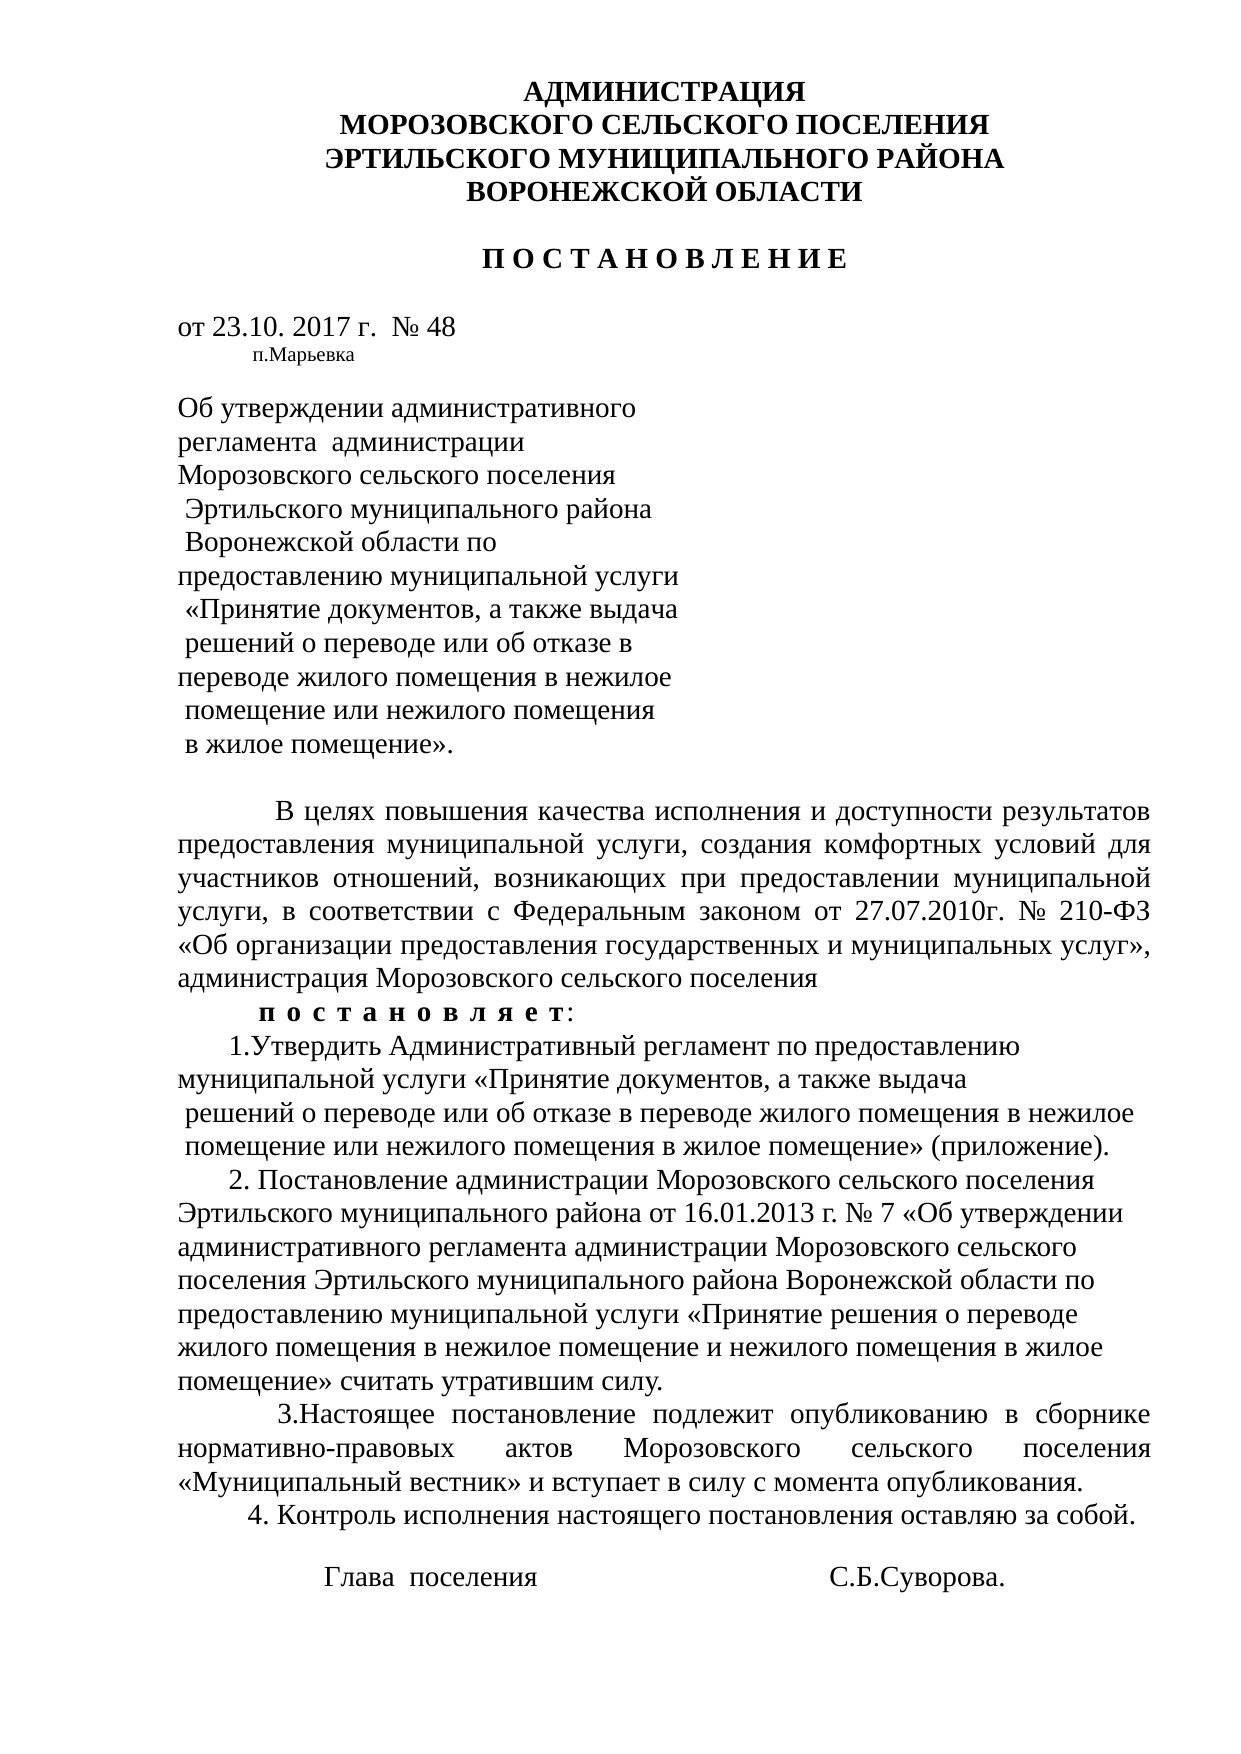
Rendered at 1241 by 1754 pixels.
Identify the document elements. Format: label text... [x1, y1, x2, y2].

text Глава поселения С.Б.Суворова. [177, 1559, 1152, 1593]
text регламента администрации [177, 424, 1152, 457]
text в жилое помещение». [177, 726, 1152, 759]
text 4. Контроль исполнения настоящего постановления оставляю за собой. [177, 1497, 1152, 1531]
text помещение или нежилого помещения в жилое помещение» (приложение). [177, 1128, 1152, 1162]
text 3.Настоящее постановление подлежит опубликованию в сборнике нормативно-правовых актов Морозовского сельского поселения «Муниципальный вестник» и вступает в силу с момента опубликования. [177, 1397, 1152, 1497]
text Воронежской области по [177, 524, 1152, 558]
text помещение или нежилого помещения [177, 692, 1152, 726]
text МОРОЗОВСКОГО СЕЛЬСКОГО ПОСЕЛЕНИЯ [177, 107, 1152, 141]
text переводе жилого помещения в нежилое [177, 659, 1152, 692]
text решений о переводе или об отказе в переводе жилого помещения в нежилое [177, 1095, 1152, 1128]
text 1.Утвердить Административный регламент по предоставлению муниципальной услуги «Принятие документов, а также выдача [177, 1028, 1152, 1095]
text п о с т а н о в л я е т: [177, 994, 1152, 1028]
text П О С Т А Н О В Л Е Н И Е [177, 242, 1152, 275]
text ЭРТИЛЬСКОГО МУНИЦИПАЛЬНОГО РАЙОНА [177, 141, 1152, 174]
text «Принятие документов, а также выдача [177, 592, 1152, 625]
text п.Марьевка [177, 342, 1152, 366]
text Об утверждении административного [177, 390, 1152, 424]
text решений о переводе или об отказе в [177, 625, 1152, 659]
text от 23.10. 2017 г. № 48 [177, 309, 1152, 342]
text Эртильского муниципального района [177, 491, 1152, 524]
text АДМИНИСТРАЦИЯ [177, 74, 1152, 107]
text 2. Постановление администрации Морозовского сельского поселения Эртильского муниципального района от 16.01.2013 г. № 7 «Об утверждении административного регламента администрации Морозовского сельского поселения Эртильского муниципального района Воронежской области по предоставлению муниципальной услуги «Принятие решения о переводе жилого помещения в нежилое помещение и нежилого помещения в жилое помещение» считать утратившим силу. [177, 1162, 1137, 1397]
text предоставлению муниципальной услуги [177, 558, 1152, 592]
text ВОРОНЕЖСКОЙ ОБЛАСТИ [177, 174, 1152, 208]
text В целях повышения качества исполнения и доступности результатов предоставления муниципальной услуги, создания комфортных условий для участников отношений, возникающих при предоставлении муниципальной услуги, в соответствии с Федеральным законом от 27.07.2010г. № 210-ФЗ «Об организации предоставления государственных и муниципальных услуг», администрация Морозовского сельского поселения [177, 793, 1152, 994]
text Морозовского сельского поселения [177, 457, 1152, 491]
